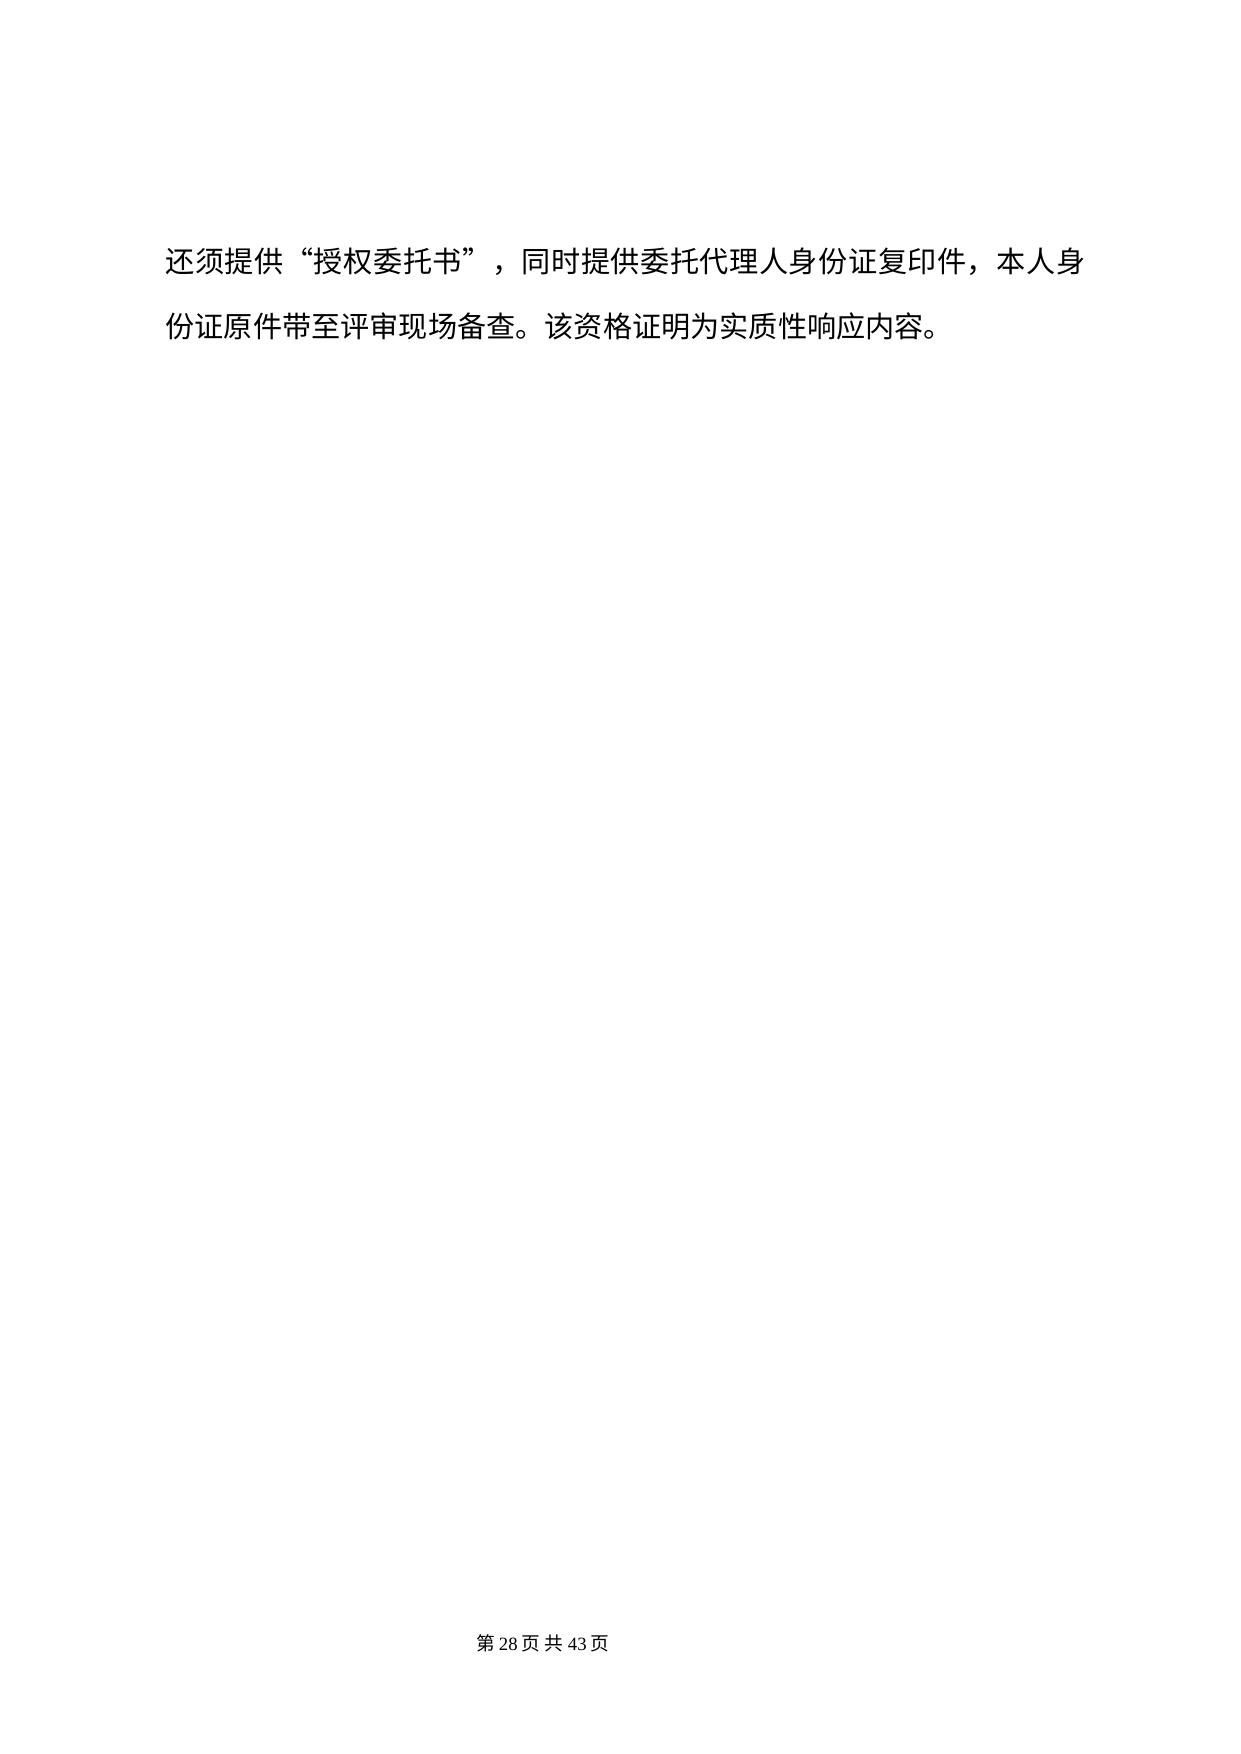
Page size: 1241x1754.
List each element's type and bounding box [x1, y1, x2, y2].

text [165, 227, 1087, 357]
